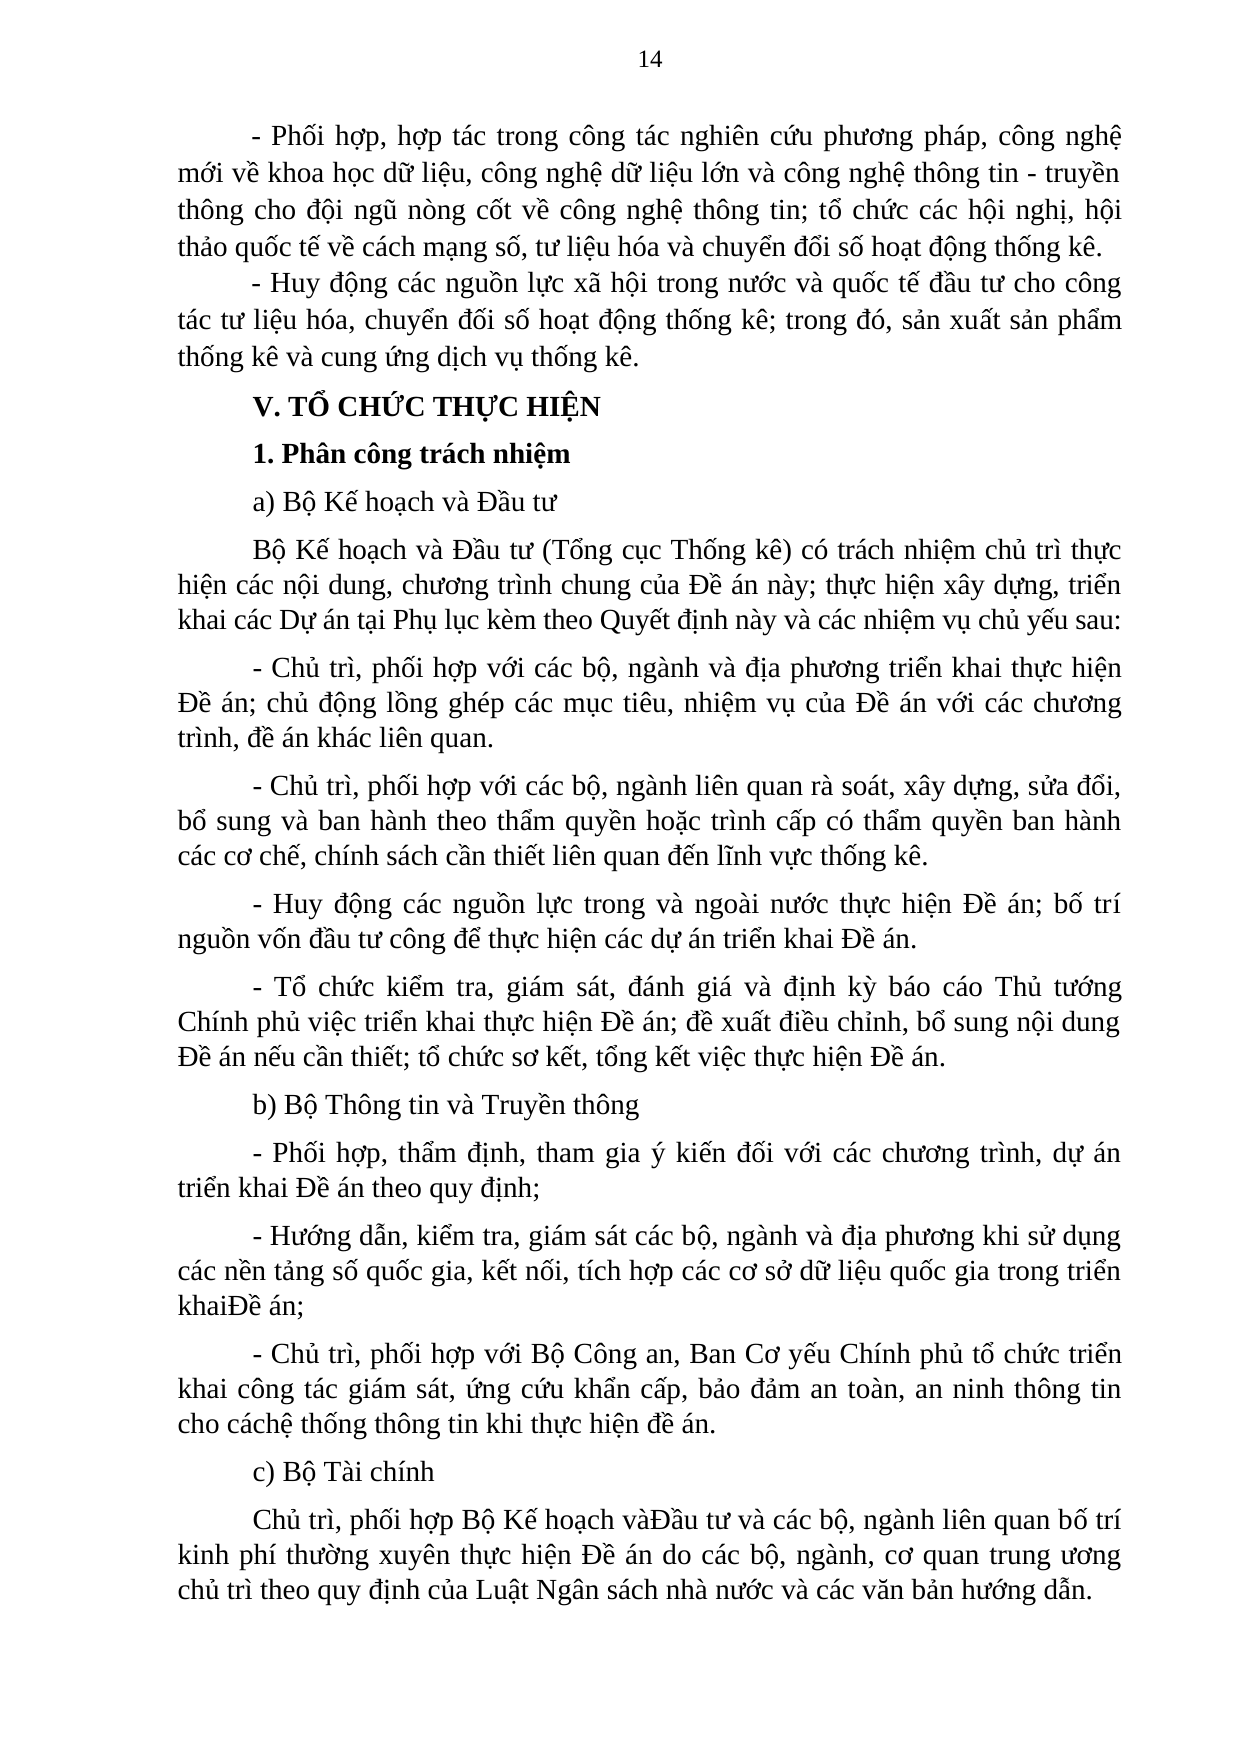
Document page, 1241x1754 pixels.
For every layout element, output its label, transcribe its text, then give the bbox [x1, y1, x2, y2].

text - Huy động các nguồn lực trong và ngoài nước thực hiện Đề án; bố trí nguồn vốn đầu tư công để thực hiện các dự án triển khai Đề án. [177, 886, 1122, 955]
text - Tổ chức kiểm tra, giám sát, đánh giá và định kỳ báo cáo Thủ tướng Chính phủ việc triển khai thực hiện Đề án; đề xuất điều chỉnh, bổ sung nội dung Đề án nếu cần thiết; tổ chức sơ kết, tổng kết việc thực hiện Đề án. [177, 969, 1122, 1073]
text - Chủ trì, phối hợp với các bộ, ngành và địa phương triển khai thực hiện Đề án; chủ động lồng ghép các mục tiêu, nhiệm vụ của Đề án với các chương trình, đề án khác liên quan. [177, 650, 1122, 754]
text 1. Phân công trách nhiệm [177, 436, 1122, 470]
text - Phối hợp, thẩm định, tham gia ý kiến đối với các chương trình, dự án triển khai Đề án theo quy định; [177, 1135, 1122, 1204]
text b) Bộ Thông tin và Truyền thông [177, 1087, 1122, 1121]
list - Phối hợp, hợp tác trong công tác nghiên cứu phương pháp, công nghệ mới về khoa học dữ liệu, công nghệ dữ liệu lớn và công nghệ thông tin - truyền thông cho đội ngũ nòng cốt về công nghệ thông tin; tổ chức các hội nghị, hội thảo quốc tế về cách mạng số, tư liệu hóa và chuyển đổi số hoạt động thống kê. [177, 118, 1122, 262]
text - Chủ trì, phối hợp với các bộ, ngành liên quan rà soát, xây dựng, sửa đổi, bổ sung và ban hành theo thẩm quyền hoặc trình cấp có thẩm quyền ban hành các cơ chế, chính sách cần thiết liên quan đến lĩnh vực thống kê. [177, 768, 1122, 872]
text V. TỔ CHỨC THỰC HIỆN [177, 389, 1122, 422]
list - Huy động các nguồn lực xã hội trong nước và quốc tế đầu tư cho công tác tư liệu hóa, chuyển đối số hoạt động thống kê; trong đó, sản xuất sản phẩm thống kê và cung ứng dịch vụ thống kê. [177, 266, 1122, 373]
text Chủ trì, phối hợp Bộ Kế hoạch vàĐầu tư và các bộ, ngành liên quan bố trí kinh phí thường xuyên thực hiện Đề án do các bộ, ngành, cơ quan trung ương chủ trì theo quy định của Luật Ngân sách nhà nước và các văn bản hướng dẫn. [177, 1502, 1122, 1606]
text Bộ Kế hoạch và Đầu tư (Tổng cục Thống kê) có trách nhiệm chủ trì thực hiện các nội dung, chương trình chung của Đề án này; thực hiện xây dựng, triển khai các Dự án tại Phụ lục kèm theo Quyết định này và các nhiệm vụ chủ yếu sau: [177, 532, 1122, 636]
text c) Bộ Tài chính [177, 1454, 1122, 1488]
text a) Bộ Kế hoạch và Đầu tư [177, 484, 1122, 518]
text - Hướng dẫn, kiểm tra, giám sát các bộ, ngành và địa phương khi sử dụng các nền tảng số quốc gia, kết nối, tích hợp các cơ sở dữ liệu quốc gia trong triển khaiĐề án; [177, 1218, 1122, 1322]
text - Chủ trì, phối hợp với Bộ Công an, Ban Cơ yếu Chính phủ tổ chức triển khai công tác giám sát, ứng cứu khẩn cấp, bảo đảm an toàn, an ninh thông tin cho cáchệ thống thông tin khi thực hiện đề án. [177, 1336, 1122, 1440]
